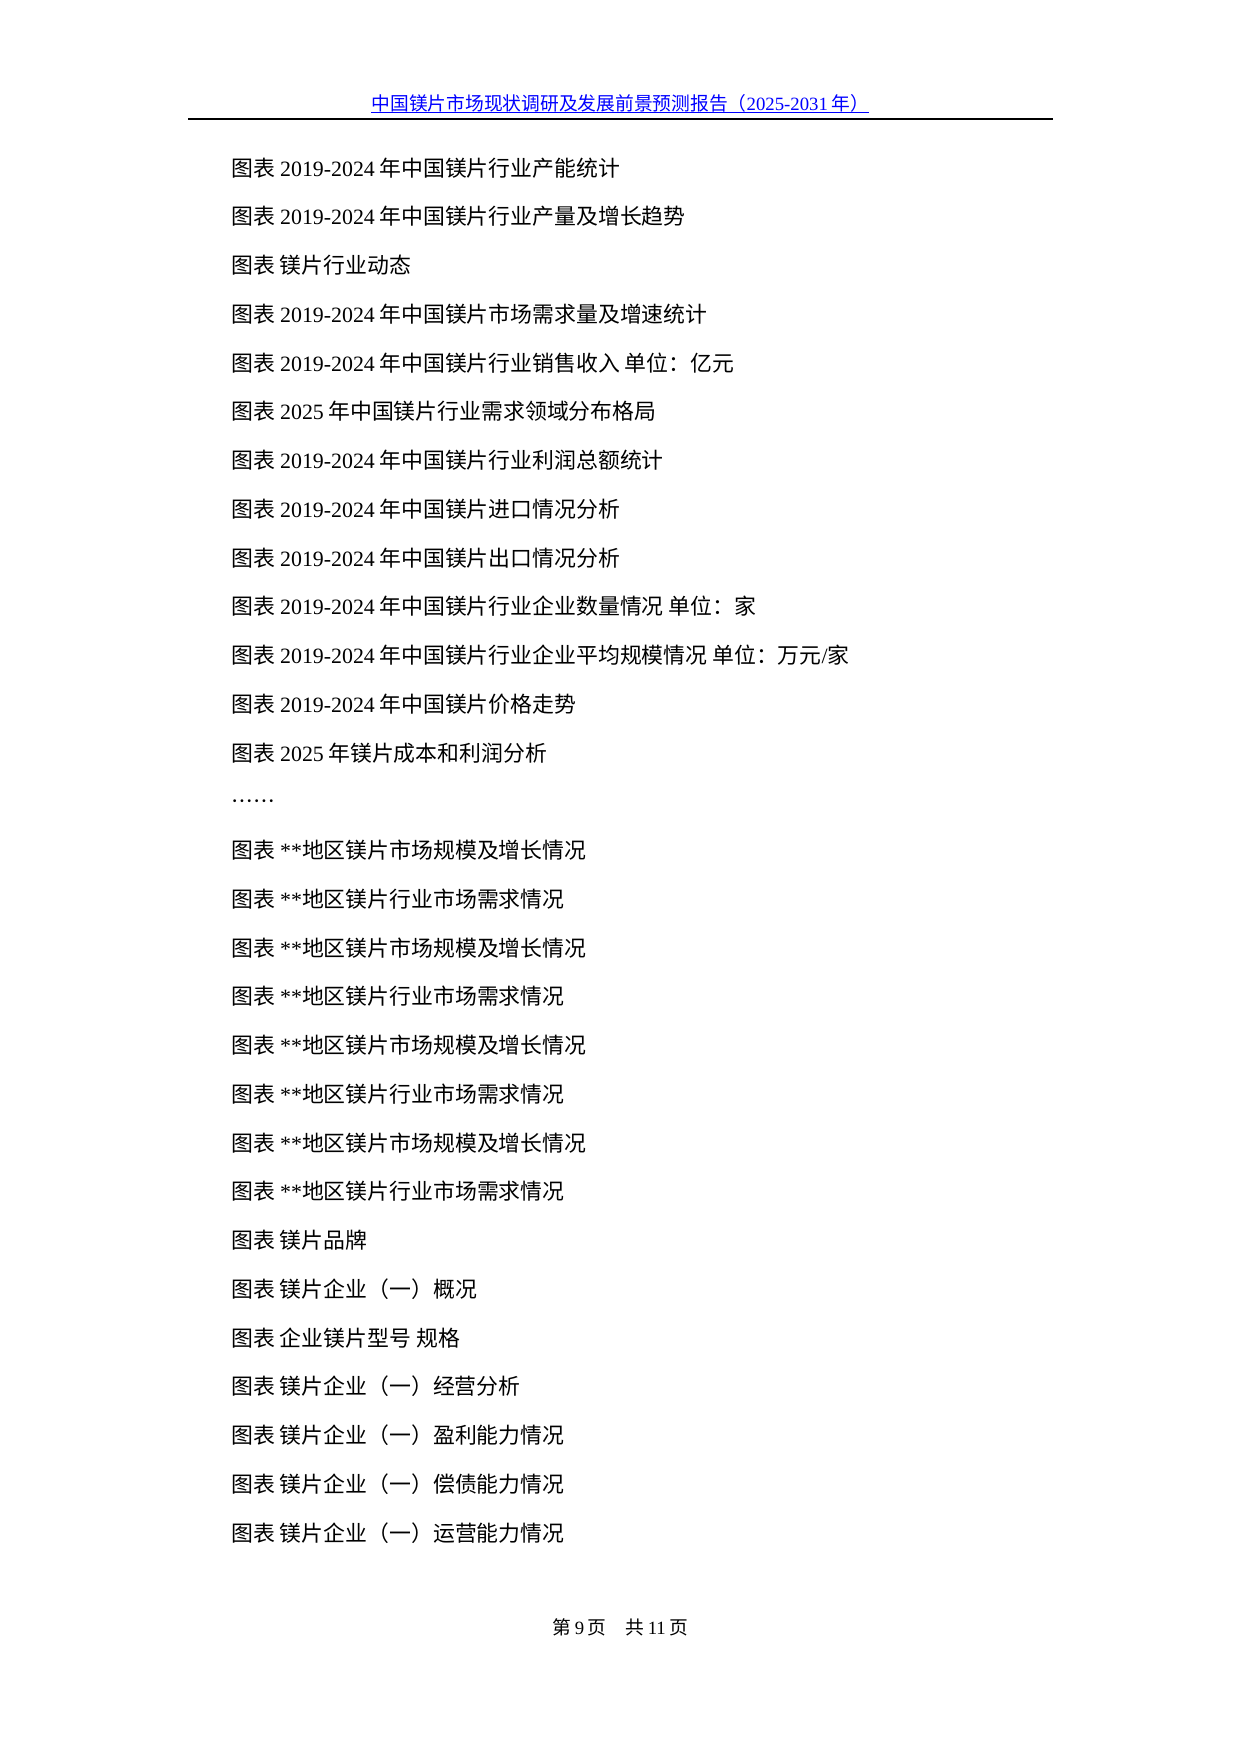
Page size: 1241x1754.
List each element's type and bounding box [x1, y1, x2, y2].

text [187, 150, 1053, 1548]
